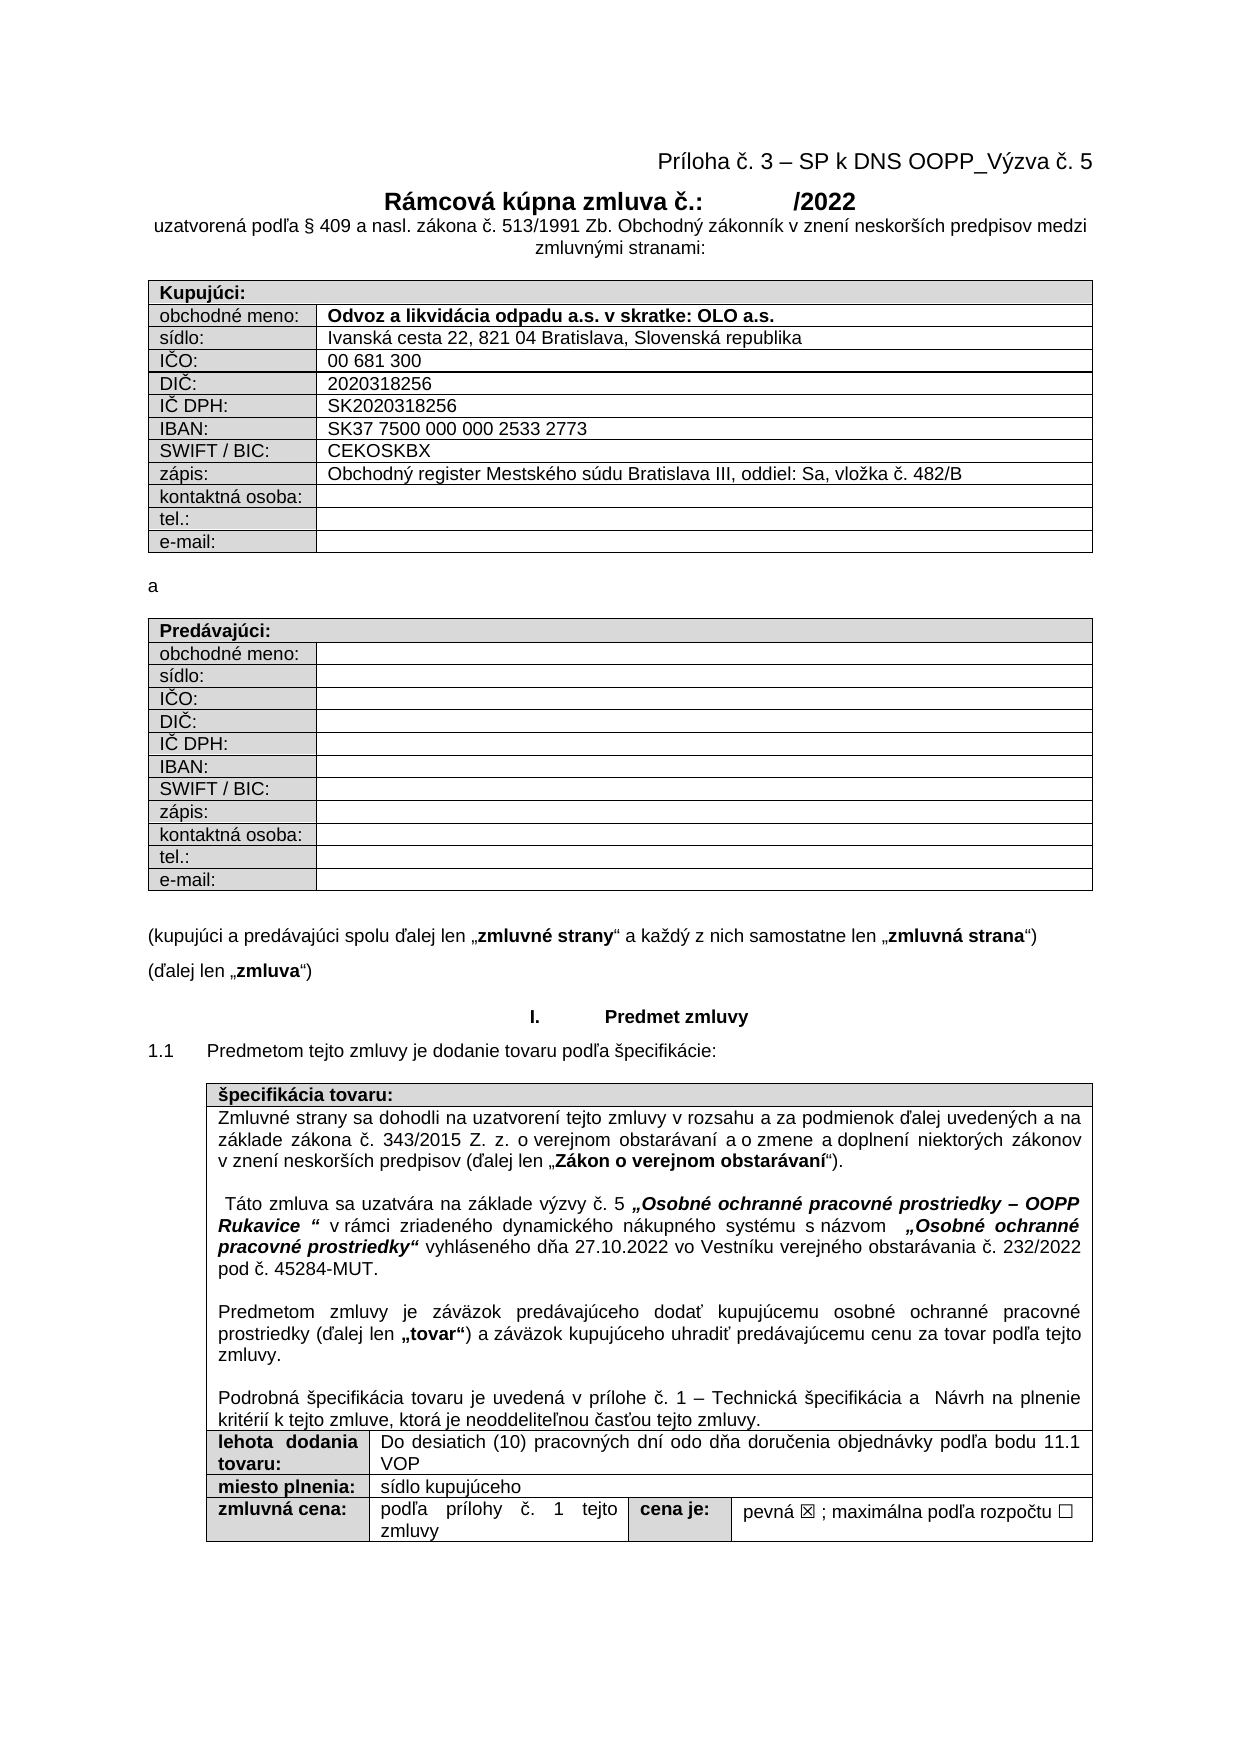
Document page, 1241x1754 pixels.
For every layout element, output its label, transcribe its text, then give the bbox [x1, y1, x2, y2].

table_cell SK2020318256 [317, 395, 1092, 417]
table_cell kontaktná osoba: [149, 824, 316, 845]
table_cell [317, 485, 1092, 507]
table_cell [317, 824, 1092, 845]
table_cell SWIFT / BIC: [149, 778, 316, 800]
list Predmet zmluvy [185, 1006, 1093, 1027]
table_cell [317, 643, 1092, 664]
table_cell [317, 665, 1092, 687]
table_cell sídlo kupujúceho [370, 1475, 1092, 1497]
table_cell SWIFT / BIC: [149, 440, 316, 462]
table_cell podľa prílohy č. 1 tejto zmluvy [370, 1498, 628, 1541]
table_cell [317, 869, 1092, 890]
table_cell IBAN: [149, 418, 316, 439]
table_cell obchodné meno: [149, 305, 316, 326]
table_cell sídlo: [149, 665, 316, 687]
table_cell cena je: [629, 1498, 731, 1541]
table_cell obchodné meno: [149, 643, 316, 664]
table_header Kupujúci: [149, 281, 1092, 303]
table_cell DIČ: [149, 710, 316, 732]
text uzatvorená podľa § 409 a nasl. zákona č. 513/1991 Zb. Obchodný zákonník v znení neskorších predpisov medzi zmluvnými stranami: [148, 215, 1093, 258]
table_cell [317, 733, 1092, 754]
table_cell Ivanská cesta 22, 821 04 Bratislava, Slovenská republika [317, 327, 1092, 349]
table_cell pevná ; maximálna podľa rozpočtu [732, 1498, 1092, 1541]
table_cell CEKOSKBX [317, 440, 1092, 462]
text (ďalej len „zmluva“) [148, 959, 1093, 981]
table_cell zmluvná cena: [207, 1498, 369, 1541]
table_cell [317, 778, 1092, 800]
table_cell Obchodný register Mestského súdu Bratislava III, oddiel: Sa, vložka č. 482/B [317, 463, 1092, 484]
table_cell [317, 531, 1092, 552]
text Rámcová kúpna zmluva č.: /2022 [148, 186, 1093, 215]
table_cell [317, 846, 1092, 868]
text a [148, 575, 1093, 596]
table_cell [317, 688, 1092, 709]
table_cell lehota dodania tovaru: [207, 1431, 369, 1474]
table_cell [317, 508, 1092, 529]
table_cell e-mail: [149, 531, 316, 552]
table_cell zápis: [149, 463, 316, 484]
table_cell IČ DPH: [149, 733, 316, 754]
table_cell SK37 7500 000 000 2533 2773 [317, 418, 1092, 439]
table_cell 00 681 300 [317, 350, 1092, 371]
table_header špecifikácia tovaru: [207, 1084, 1092, 1106]
table_cell [317, 710, 1092, 732]
table_cell IČO: [149, 688, 316, 709]
subtitle Príloha č. 3 – SP k DNS OOPP_Výzva č. 5 [148, 148, 1093, 174]
table_cell zápis: [149, 801, 316, 822]
table_cell [317, 756, 1092, 777]
table_cell tel.: [149, 508, 316, 529]
table_cell miesto plnenia: [207, 1475, 369, 1497]
table_cell Do desiatich (10) pracovných dní odo dňa doručenia objednávky podľa bodu 11.1 VOP [370, 1431, 1092, 1474]
table_cell tel.: [149, 846, 316, 868]
table_cell sídlo: [149, 327, 316, 349]
table_cell 2020318256 [317, 373, 1092, 394]
table_cell Odvoz a likvidácia odpadu a.s. v skratke: OLO a.s. [317, 305, 1092, 326]
table_cell kontaktná osoba: [149, 485, 316, 507]
text (kupujúci a predávajúci spolu ďalej len „zmluvné strany“ a každý z nich samostatne len „zmluvná strana“) [148, 925, 1093, 947]
table_cell IČO: [149, 350, 316, 371]
table_cell IBAN: [149, 756, 316, 777]
table_cell IČ DPH: [149, 395, 316, 417]
table_header Predávajúci: [149, 619, 1092, 642]
table_cell [317, 801, 1092, 822]
table_cell DIČ: [149, 373, 316, 394]
table_cell e-mail: [149, 869, 316, 890]
list Predmetom tejto zmluvy je dodanie tovaru podľa špecifikácie: [148, 1040, 1093, 1062]
table_cell Zmluvné strany sa dohodli na uzatvorení tejto zmluvy v rozsahu a za podmienok ďalej uvedených a na základe zákona č. 343/2015 Z. z. o verejnom obstarávaní a o zmene a doplnení niektorých zákonov v znení neskorších predpisov (ďalej len „Zákon o verejnom obstarávaní“). Táto zmluva sa uzatvára na základe výzvy č. 5 „Osobné ochranné pracovné prostriedky – OOPP Rukavice “ v rámci zriadeného dynamického nákupného systému s názvom „Osobné ochranné pracovné prostriedky“ vyhláseného dňa 27.10.2022 vo Vestníku verejného obstarávania č. 232/2022 pod č. 45284-MUT. Predmetom zmluvy je záväzok predávajúceho dodať kupujúcemu osobné ochranné pracovné prostriedky (ďalej len „tovar“) a záväzok kupujúceho uhradiť predávajúcemu cenu za tovar podľa tejto zmluvy. Podrobná špecifikácia tovaru je uvedená v prílohe č. 1 – Technická špecifikácia a Návrh na plnenie kritérií k tejto zmluve, ktorá je neoddeliteľnou časťou tejto zmluvy. [207, 1107, 1092, 1430]
